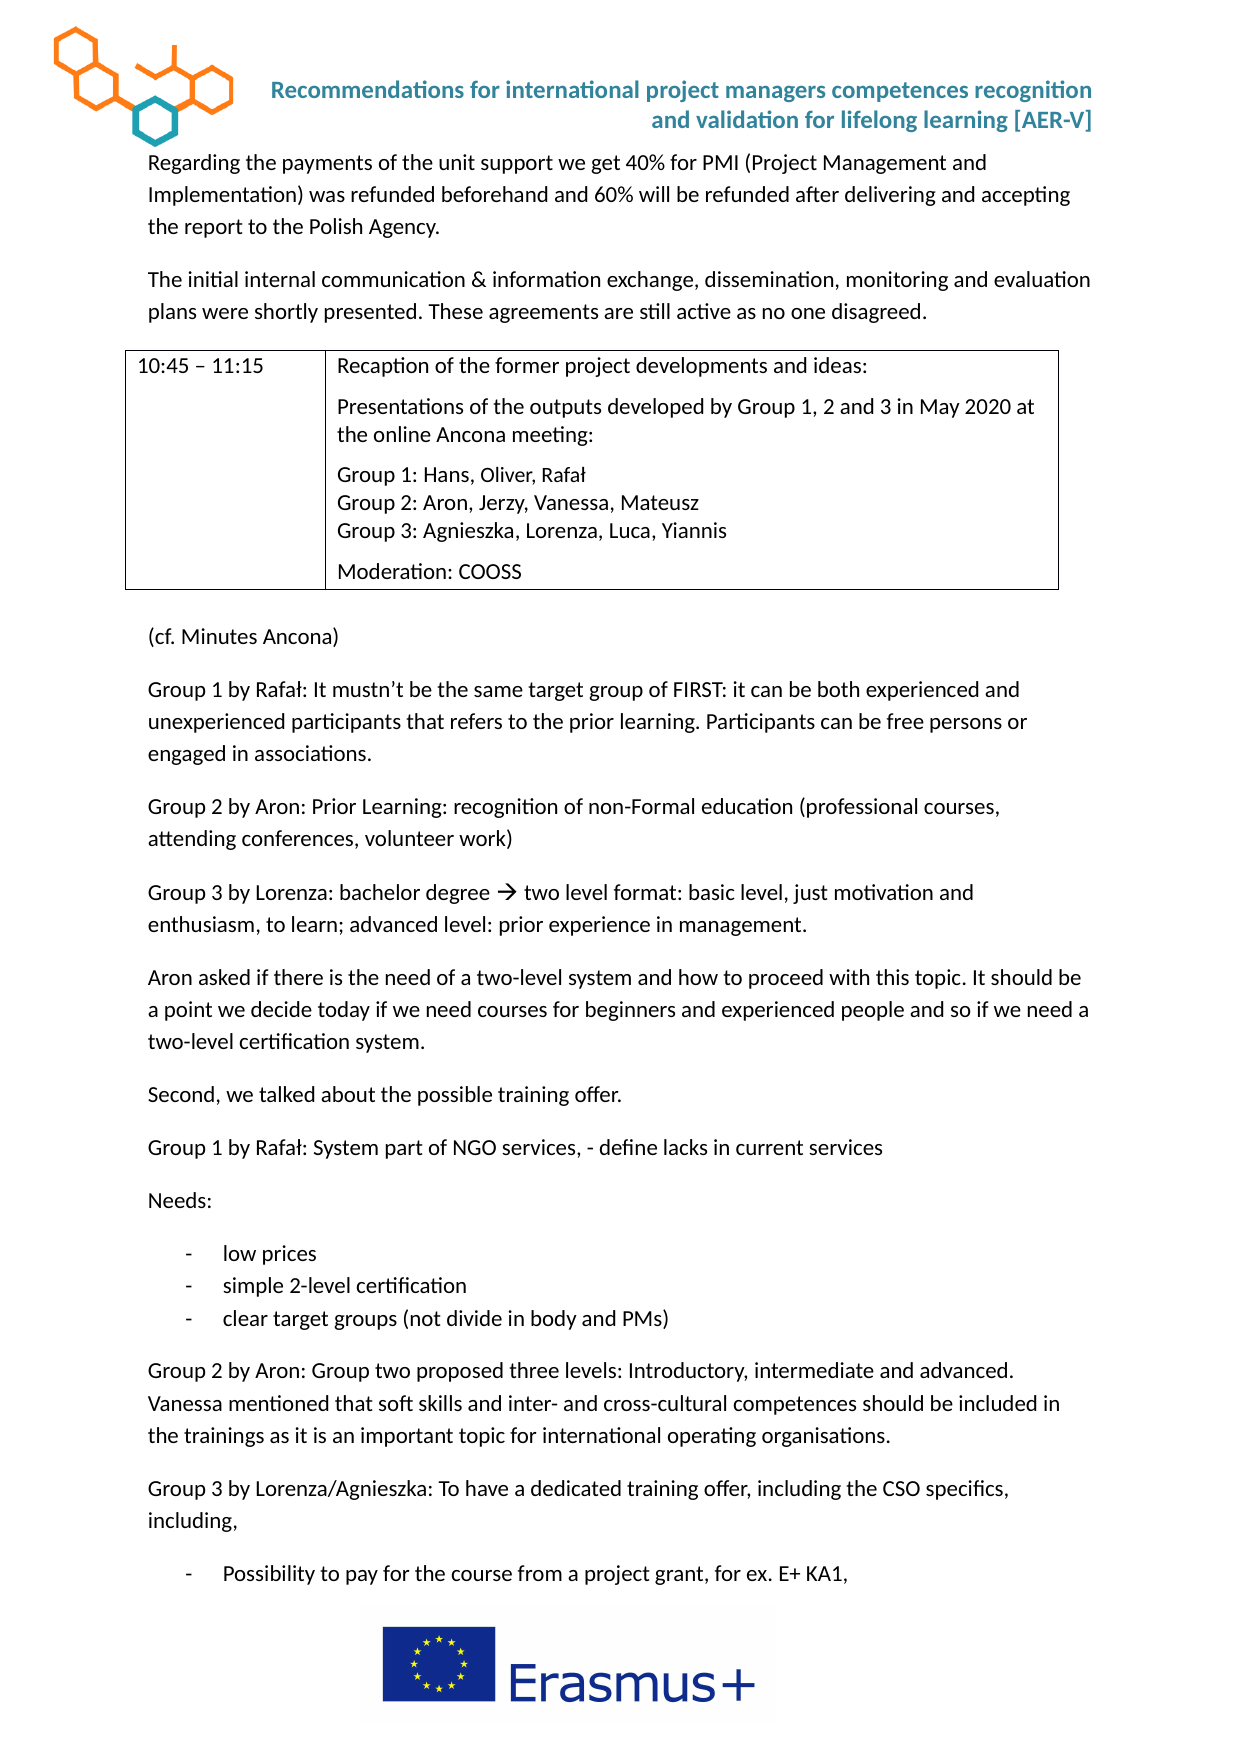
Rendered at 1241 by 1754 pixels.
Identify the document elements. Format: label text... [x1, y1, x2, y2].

table_header Recaption of the former project developments and ideas: Presentations of the outputs developed by Group 1, 2 and 3 in May 2020 at the online Ancona meeting: Group 1: Hans, Oliver, Rafał Group 2: Aron, Jerzy, Vanessa, Mateusz Group 3: Agnieszka, Lorenza, Luca, Yiannis Moderation: COOSS [326, 351, 1058, 589]
list Possibility to pay for the course from a project grant, for ex. E+ KA1, [185, 1559, 1093, 1587]
text Group 2 by Aron: Group two proposed three levels: Introductory, intermediate and advanced. Vanessa mentioned that soft skills and inter- and cross-cultural competences should be included in the trainings as it is an important topic for international operating organisations. [148, 1357, 1093, 1449]
text Needs: [148, 1186, 1093, 1214]
picture [53, 26, 234, 147]
list low prices [185, 1239, 1093, 1267]
text Group 3 by Lorenza: bachelor degree two level format: basic level, just motivation and enthusiasm, to learn; advanced level: prior experience in management. [148, 878, 1093, 938]
text Group 1 by Rafał: System part of NGO services, - define lacks in current services [148, 1133, 1093, 1161]
text Aron asked if there is the need of a two-level system and how to proceed with this topic. It should be a point we decide today if we need courses for beginners and experienced people and so if we need a two-level certification system. [148, 963, 1093, 1055]
table_header 10:45 – 11:15 [126, 351, 325, 589]
text Second, we talked about the possible training offer. [148, 1080, 1093, 1108]
text (cf. Minutes Ancona) [148, 590, 1093, 650]
picture [361, 1605, 775, 1723]
text Group 1 by Rafał: It mustn’t be the same target group of FIRST: it can be both experienced and unexperienced participants that refers to the prior learning. Participants can be free persons or engaged in associations. [148, 675, 1093, 767]
list simple 2-level certification [185, 1271, 1093, 1299]
text Group 2 by Aron: Prior Learning: recognition of non-Formal education (professional courses, attending conferences, volunteer work) [148, 792, 1093, 853]
text The initial internal communication & information exchange, dissemination, monitoring and evaluation plans were shortly presented. These agreements are still active as no one disagreed. [148, 265, 1093, 325]
list clear target groups (not divide in body and PMs) [185, 1304, 1093, 1332]
text Group 3 by Lorenza/Agnieszka: To have a dedicated training offer, including the CSO specifics, including, [148, 1474, 1093, 1534]
text Regarding the payments of the unit support we get 40% for PMI (Project Management and Implementation) was refunded beforehand and 60% will be refunded after delivering and accepting the report to the Polish Agency. [148, 148, 1093, 240]
